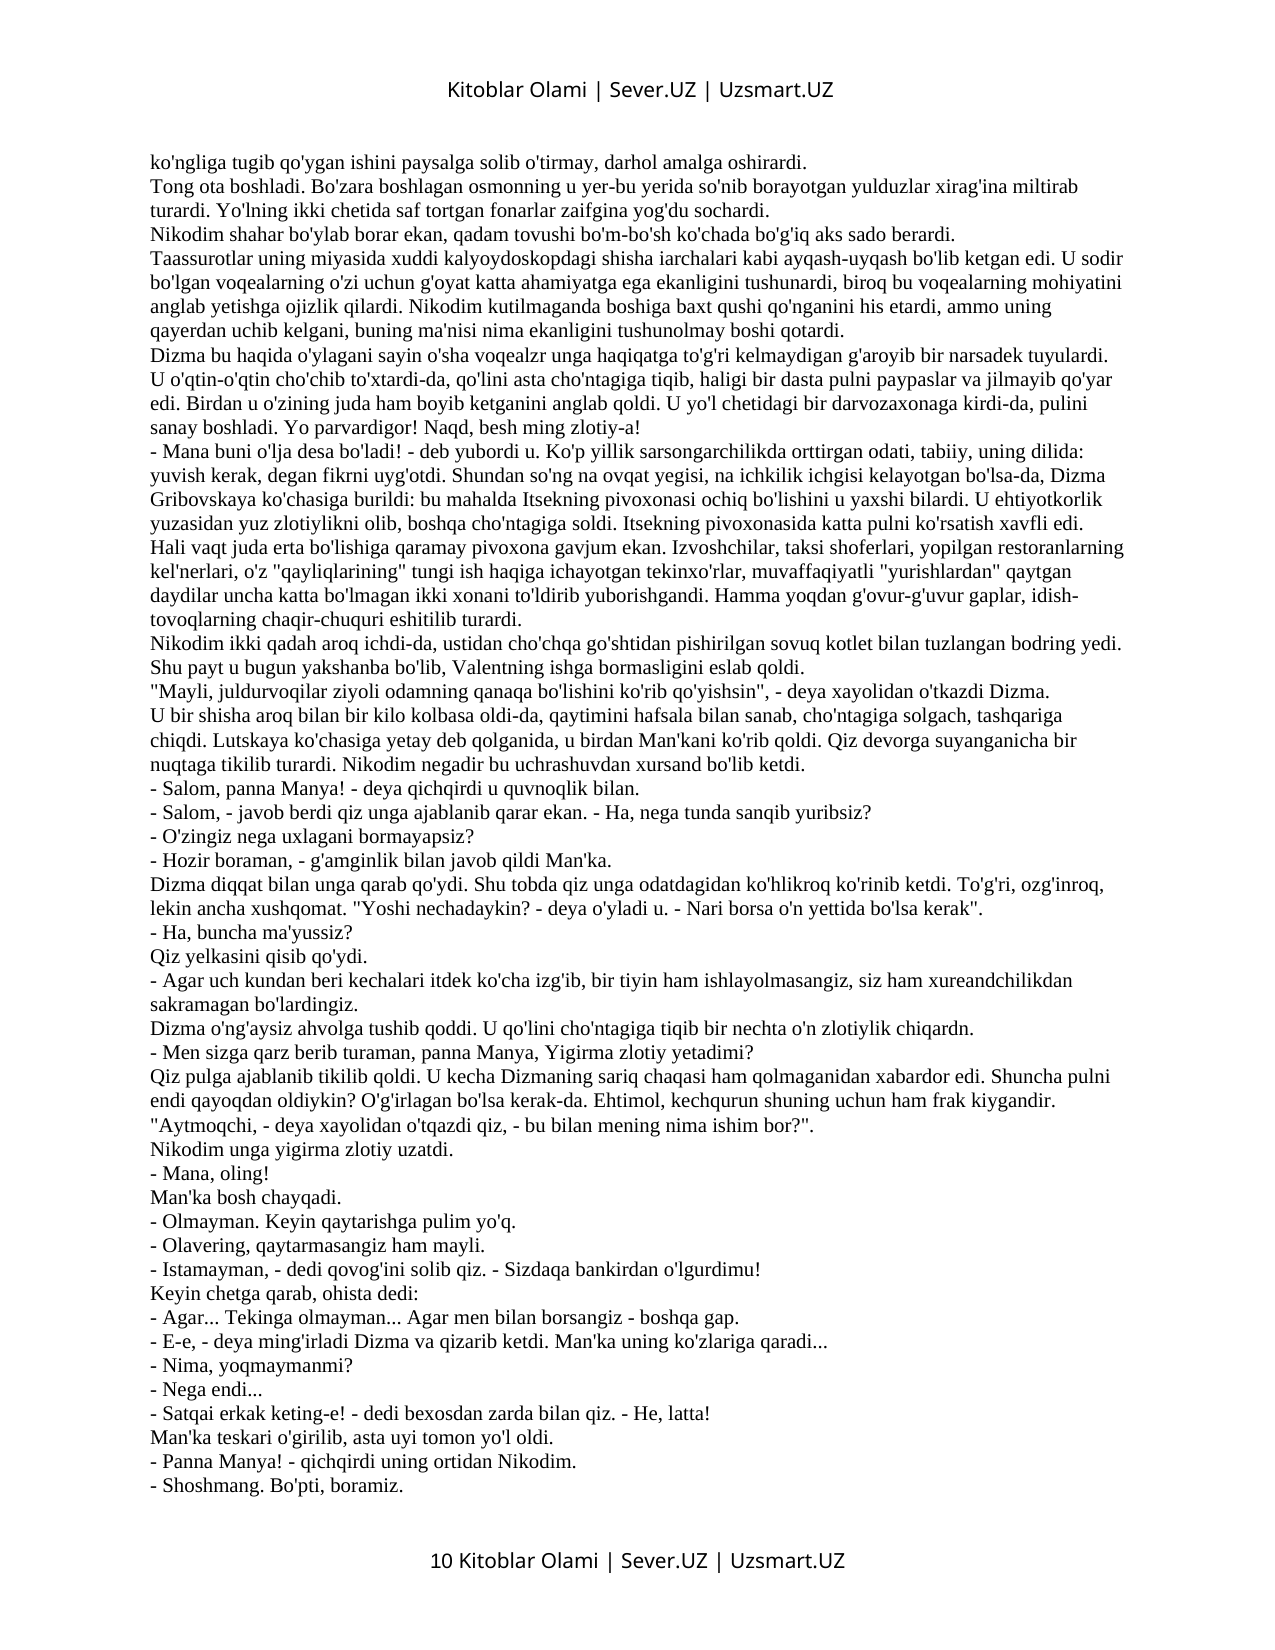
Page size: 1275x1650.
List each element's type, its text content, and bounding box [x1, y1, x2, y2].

text - Nima, yoqmaymanmi? [150, 1353, 1125, 1377]
text "Mayli, juldurvoqilar ziyoli odamning qanaqa bo'lishini ko'rib qo'yishsin", - deya xayolidan o'tkazdi Dizma. [150, 679, 1125, 703]
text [150, 150, 1125, 174]
text Man'ka teskari o'girilib, asta uyi tomon yo'l oldi. [150, 1425, 1125, 1449]
text - Salom, - javob berdi qiz unga ajablanib qarar ekan. - Ha, nega tunda sanqib yuribsiz? [150, 800, 1125, 824]
text Keyin chetga qarab, ohista dedi: [150, 1281, 1125, 1305]
text - Salom, panna Manya! - deya qichqirdi u quvnoqlik bilan. [150, 776, 1125, 800]
text Nikodim shahar bo'ylab borar ekan, qadam tovushi bo'm-bo'sh ko'chada bo'g'iq aks sado berardi. [150, 222, 1125, 246]
text - E-e, - deya ming'irladi Dizma va qizarib ketdi. Man'ka uning ko'zlariga qaradi... [150, 1329, 1125, 1353]
text Qiz yelkasini qisib qo'ydi. [150, 944, 1125, 968]
text Dizma bu haqida o'ylagani sayin o'sha voqealzr unga haqiqatga to'g'ri kelmaydigan g'aroyib bir narsadek tuyulardi. [150, 342, 1125, 367]
text Dizma diqqat bilan unga qarab qo'ydi. Shu tobda qiz unga odatdagidan ko'hlikroq ko'rinib ketdi. To'g'ri, ozg'inroq, lekin ancha xushqomat. "Yoshi nechadaykin? - deya o'yladi u. - Nari borsa o'n yettida bo'lsa kerak". [150, 872, 1125, 920]
text - Olmayman. Keyin qaytarishga pulim yo'q. [150, 1209, 1125, 1233]
text - Ha, buncha ma'yussiz? [150, 920, 1125, 944]
text - Hozir boraman, - g'amginlik bilan javob qildi Man'ka. [150, 848, 1125, 872]
text - Panna Manya! - qichqirdi uning ortidan Nikodim. [150, 1449, 1125, 1473]
text Qiz pulga ajablanib tikilib qoldi. U kecha Dizmaning sariq chaqasi ham qolmaganidan xabardor edi. Shuncha pulni endi qayoqdan oldiykin? O'g'irlagan bo'lsa kerak-da. Ehtimol, kechqurun shuning uchun ham frak kiygandir. "Aytmoqchi, - deya xayolidan o'tqazdi qiz, - bu bilan mening nima ishim bor?". [150, 1064, 1125, 1137]
text Nikodim ikki qadah aroq ichdi-da, ustidan cho'chqa go'shtidan pishirilgan sovuq kotlet bilan tuzlangan bodring yedi. Shu payt u bugun yakshanba bo'lib, Valentning ishga bormasligini eslab qoldi. [150, 631, 1125, 679]
text U o'qtin-o'qtin cho'chib to'xtardi-da, qo'lini asta cho'ntagiga tiqib, haligi bir dasta pulni paypaslar va jilmayib qo'yar edi. Birdan u o'zining juda ham boyib ketganini anglab qoldi. U yo'l chetidagi bir darvozaxonaga kirdi-da, pulini sanay boshladi. Yo parvardigor! Naqd, besh ming zlotiy-a! [150, 367, 1125, 439]
text Nikodim unga yigirma zlotiy uzatdi. [150, 1137, 1125, 1161]
text - Mana buni o'lja desa bo'ladi! - deb yubordi u. Ko'p yillik sarsongarchilikda orttirgan odati, tabiiy, uning dilida: yuvish kerak, degan fikrni uyg'otdi. Shundan so'ng na ovqat yegisi, na ichkilik ichgisi kelayotgan bo'lsa-da, Dizma Gribovskaya ko'chasiga burildi: bu mahalda Itsekning pivoxonasi ochiq bo'lishini u yaxshi bilardi. U ehtiyotkorlik yuzasidan yuz zlotiylikni olib, boshqa cho'ntagiga soldi. Itsekning pivoxonasida katta pulni ko'rsatish xavfli edi. [150, 439, 1125, 535]
text - O'zingiz nega uxlagani bormayapsiz? [150, 824, 1125, 848]
text - Agar uch kundan beri kechalari itdek ko'cha izg'ib, bir tiyin ham ishlayolmasangiz, siz ham xureandchilikdan sakramagan bo'lardingiz. [150, 968, 1125, 1016]
text Dizma o'ng'aysiz ahvolga tushib qoddi. U qo'lini cho'ntagiga tiqib bir nechta o'n zlotiylik chiqardn. [150, 1016, 1125, 1040]
text - Mana, oling! [150, 1161, 1125, 1185]
text Hali vaqt juda erta bo'lishiga qaramay pivoxona gavjum ekan. Izvoshchilar, taksi shoferlari, yopilgan restoranlarning kel'nerlari, o'z "qayliqlarining" tungi ish haqiga ichayotgan tekinxo'rlar, muvaffaqiyatli "yurishlardan" qaytgan daydilar uncha katta bo'lmagan ikki xonani to'ldirib yuborishgandi. Hamma yoqdan g'ovur-g'uvur gaplar, idish-tovoqlarning chaqir-chuquri eshitilib turardi. [150, 535, 1125, 631]
text U bir shisha aroq bilan bir kilo kolbasa oldi-da, qaytimini hafsala bilan sanab, cho'ntagiga solgach, tashqariga chiqdi. Lutskaya ko'chasiga yetay deb qolganida, u birdan Man'kani ko'rib qoldi. Qiz devorga suyanganicha bir nuqtaga tikilib turardi. Nikodim negadir bu uchrashuvdan xursand bo'lib ketdi. [150, 703, 1125, 776]
text - Satqai erkak keting-e! - dedi bexosdan zarda bilan qiz. - He, latta! [150, 1401, 1125, 1425]
text - Men sizga qarz berib turaman, panna Manya, Yigirma zlotiy yetadimi? [150, 1040, 1125, 1064]
text - Nega endi... [150, 1377, 1125, 1401]
text Man'ka bosh chayqadi. [150, 1185, 1125, 1209]
text - Istamayman, - dedi qovog'ini solib qiz. - Sizdaqa bankirdan o'lgurdimu! [150, 1257, 1125, 1281]
text - Shoshmang. Bo'pti, boramiz. [150, 1473, 1125, 1497]
text Taassurotlar uning miyasida xuddi kalyoydoskopdagi shisha iarchalari kabi ayqash-uyqash bo'lib ketgan edi. U sodir bo'lgan voqealarning o'zi uchun g'oyat katta ahamiyatga ega ekanligini tushunardi, biroq bu voqealarning mohiyatini anglab yetishga ojizlik qilardi. Nikodim kutilmaganda boshiga baxt qushi qo'nganini his etardi, ammo uning qayerdan uchib kelgani, buning ma'nisi nima ekanligini tushunolmay boshi qotardi. [150, 246, 1125, 342]
text Tong ota boshladi. Bo'zara boshlagan osmonning u yer-bu yerida so'nib borayotgan yulduzlar xirag'ina miltirab turardi. Yo'lning ikki chetida saf tortgan fonarlar zaifgina yog'du sochardi. [150, 174, 1125, 222]
text - Olavering, qaytarmasangiz ham mayli. [150, 1233, 1125, 1257]
text - Agar... Tekinga olmayman... Agar men bilan borsangiz - boshqa gap. [150, 1305, 1125, 1329]
